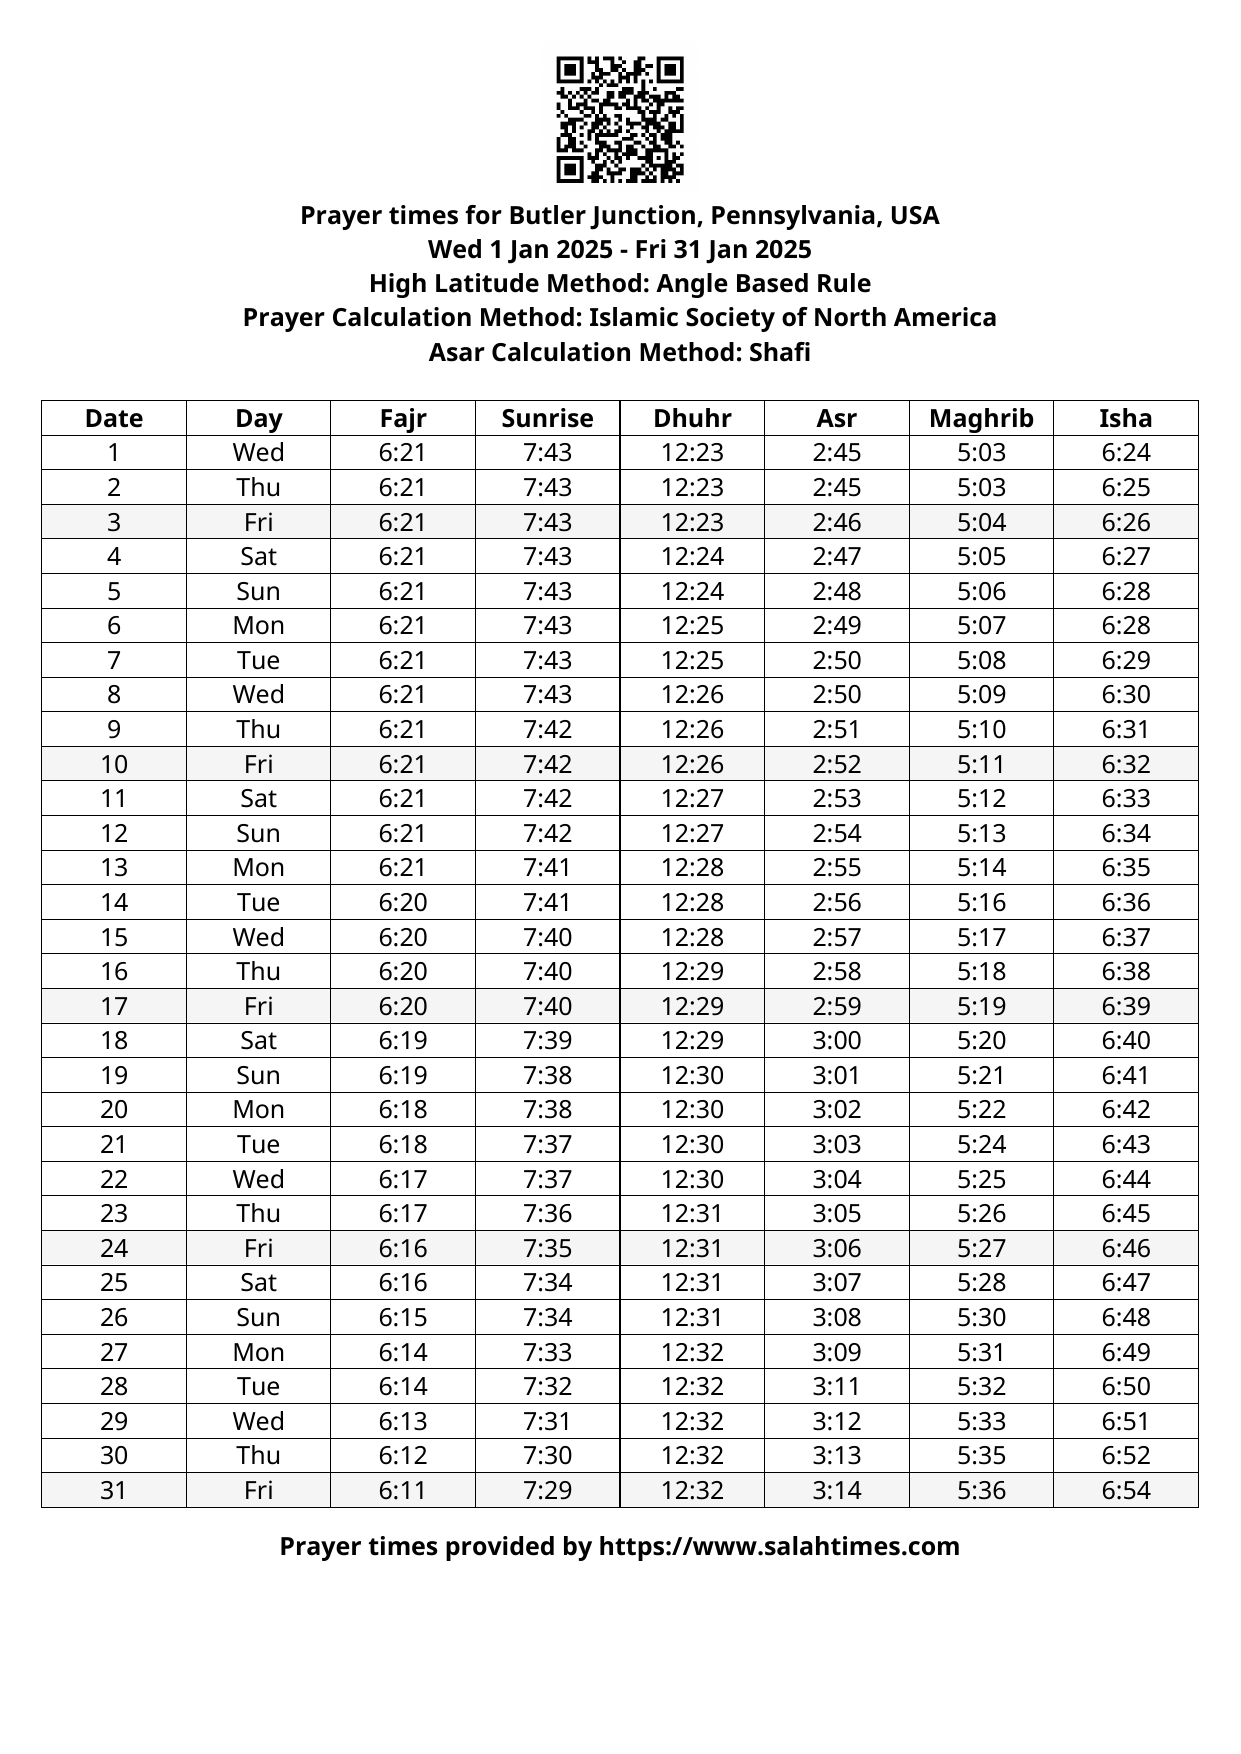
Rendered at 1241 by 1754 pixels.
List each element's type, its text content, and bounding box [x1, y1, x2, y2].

table_cell 5:11 [910, 747, 1053, 780]
table_cell 3:02 [765, 1093, 909, 1126]
table_cell 3:12 [765, 1404, 909, 1437]
table_cell 6:11 [331, 1473, 475, 1507]
table_cell 6:47 [1054, 1266, 1198, 1299]
table_cell 12:28 [621, 851, 764, 884]
table_cell 17 [42, 989, 186, 1022]
table_cell 12:28 [621, 885, 764, 919]
table_cell 6:33 [1054, 781, 1198, 815]
table_cell 5:17 [910, 920, 1053, 953]
table_cell 20 [42, 1093, 186, 1126]
table_cell 2:52 [765, 747, 909, 780]
table_cell 6:18 [331, 1127, 475, 1161]
table_cell 12:23 [621, 505, 764, 538]
table_cell 5:20 [910, 1024, 1053, 1057]
table_cell 15 [42, 920, 186, 953]
table_cell 2:57 [765, 920, 909, 953]
table_header Day [187, 401, 330, 434]
table_cell 30 [42, 1439, 186, 1472]
table_cell 27 [42, 1335, 186, 1368]
table_cell 6:35 [1054, 851, 1198, 884]
table_cell Tue [187, 1369, 330, 1403]
text Prayer times for Butler Junction, Pennsylvania, USA [42, 198, 1198, 232]
table_cell 5:03 [910, 436, 1053, 469]
table_cell 2:49 [765, 609, 909, 642]
table_cell 31 [42, 1473, 186, 1507]
table_cell Sun [187, 1300, 330, 1334]
table_cell 3:13 [765, 1439, 909, 1472]
table_cell Fri [187, 1473, 330, 1507]
table_cell 13 [42, 851, 186, 884]
table_cell 7:42 [476, 781, 619, 815]
table_cell 5:18 [910, 954, 1053, 988]
table_cell 2:56 [765, 885, 909, 919]
table_cell 7 [42, 643, 186, 677]
table_cell 5:07 [910, 609, 1053, 642]
text Wed 1 Jan 2025 - Fri 31 Jan 2025 [42, 232, 1198, 266]
table_cell 6:21 [331, 539, 475, 573]
table_cell 3:03 [765, 1127, 909, 1161]
table_cell 5:04 [910, 505, 1053, 538]
table_cell 2 [42, 470, 186, 504]
table_cell 6:46 [1054, 1231, 1198, 1264]
table_cell 12:31 [621, 1231, 764, 1264]
table_cell 6:38 [1054, 954, 1198, 988]
table_cell 6:21 [331, 470, 475, 504]
table_cell 5:16 [910, 885, 1053, 919]
table_cell 1 [42, 436, 186, 469]
table_cell 12:24 [621, 539, 764, 573]
table_cell 5:35 [910, 1439, 1053, 1472]
table_cell 6:54 [1054, 1473, 1198, 1507]
table_cell 2:47 [765, 539, 909, 573]
table_cell 6:41 [1054, 1058, 1198, 1092]
table_cell 6:25 [1054, 470, 1198, 504]
table_cell 5:26 [910, 1196, 1053, 1230]
table_cell 14 [42, 885, 186, 919]
table_cell 5:36 [910, 1473, 1053, 1507]
table_cell 16 [42, 954, 186, 988]
table_cell 2:50 [765, 678, 909, 711]
table_cell 12:26 [621, 747, 764, 780]
table_header Asr [765, 401, 909, 434]
table_cell 6:16 [331, 1231, 475, 1264]
table_cell 3:05 [765, 1196, 909, 1230]
table_cell Thu [187, 954, 330, 988]
table_cell Fri [187, 747, 330, 780]
table_cell 7:35 [476, 1231, 619, 1264]
table_cell 7:41 [476, 851, 619, 884]
table_cell 7:43 [476, 436, 619, 469]
table_cell 3:07 [765, 1266, 909, 1299]
table_cell Sun [187, 816, 330, 849]
table_cell 2:55 [765, 851, 909, 884]
table_cell 7:40 [476, 920, 619, 953]
table_cell 6:20 [331, 920, 475, 953]
table_cell 6:20 [331, 954, 475, 988]
table_cell 11 [42, 781, 186, 815]
picture [542, 41, 699, 198]
table_cell 2:48 [765, 574, 909, 607]
table_cell 6:21 [331, 851, 475, 884]
table_cell 12:30 [621, 1127, 764, 1161]
table_cell 6:42 [1054, 1093, 1198, 1126]
table_cell Sat [187, 539, 330, 573]
table_cell Wed [187, 1162, 330, 1195]
table_cell 5:28 [910, 1266, 1053, 1299]
table_cell 6:45 [1054, 1196, 1198, 1230]
table_cell 7:31 [476, 1404, 619, 1437]
table_cell 12:27 [621, 816, 764, 849]
table_cell 12:25 [621, 643, 764, 677]
table_cell 6:52 [1054, 1439, 1198, 1472]
text Prayer times provided by https://www.salahtimes.com [42, 1528, 1198, 1563]
table_cell 23 [42, 1196, 186, 1230]
table_cell Wed [187, 920, 330, 953]
table_cell 6:20 [331, 989, 475, 1022]
table_cell Tue [187, 1127, 330, 1161]
table_cell 6:21 [331, 781, 475, 815]
table_cell 12:32 [621, 1404, 764, 1437]
table_cell 12:32 [621, 1369, 764, 1403]
table_cell Sat [187, 1266, 330, 1299]
table_cell 2:50 [765, 643, 909, 677]
table_cell 7:34 [476, 1266, 619, 1299]
table_cell 12:30 [621, 1093, 764, 1126]
table_cell 25 [42, 1266, 186, 1299]
table_cell 7:42 [476, 747, 619, 780]
table_cell Mon [187, 1335, 330, 1368]
table_cell 6:15 [331, 1300, 475, 1334]
table_cell 6:14 [331, 1369, 475, 1403]
table_cell 6:48 [1054, 1300, 1198, 1334]
table_cell 5:24 [910, 1127, 1053, 1161]
table_cell 7:42 [476, 712, 619, 746]
table_header Sunrise [476, 401, 619, 434]
table_cell 5:06 [910, 574, 1053, 607]
table_cell 2:53 [765, 781, 909, 815]
table_cell 12:26 [621, 712, 764, 746]
table_cell 6:40 [1054, 1024, 1198, 1057]
table_cell 12:32 [621, 1439, 764, 1472]
table_cell 8 [42, 678, 186, 711]
table_cell 12:29 [621, 989, 764, 1022]
table_cell 6:28 [1054, 574, 1198, 607]
table_cell 18 [42, 1024, 186, 1057]
table_cell 3:11 [765, 1369, 909, 1403]
table_cell 7:43 [476, 678, 619, 711]
table_cell 7:34 [476, 1300, 619, 1334]
table_cell 6:17 [331, 1196, 475, 1230]
table_cell 5:03 [910, 470, 1053, 504]
table_cell 6:12 [331, 1439, 475, 1472]
table_cell 7:43 [476, 505, 619, 538]
table_cell 28 [42, 1369, 186, 1403]
table_cell 5:21 [910, 1058, 1053, 1092]
table_cell 6:17 [331, 1162, 475, 1195]
table_cell 2:59 [765, 989, 909, 1022]
table_cell 3:09 [765, 1335, 909, 1368]
table_cell 3:08 [765, 1300, 909, 1334]
table_cell 7:43 [476, 574, 619, 607]
table_cell 19 [42, 1058, 186, 1092]
table_cell Sun [187, 1058, 330, 1092]
table_cell 2:51 [765, 712, 909, 746]
table_cell 6:18 [331, 1093, 475, 1126]
table_cell 5:12 [910, 781, 1053, 815]
table_cell 10 [42, 747, 186, 780]
table_cell 6:30 [1054, 678, 1198, 711]
table_cell 6:36 [1054, 885, 1198, 919]
table_cell 5:19 [910, 989, 1053, 1022]
table_cell 12:27 [621, 781, 764, 815]
table_cell Tue [187, 885, 330, 919]
table_cell 12:25 [621, 609, 764, 642]
table_cell 6:21 [331, 574, 475, 607]
table_cell 12:32 [621, 1335, 764, 1368]
table_cell 7:43 [476, 609, 619, 642]
table_cell 6:13 [331, 1404, 475, 1437]
table_cell 7:39 [476, 1024, 619, 1057]
table_cell 6:21 [331, 816, 475, 849]
table_cell 6:27 [1054, 539, 1198, 573]
table_cell 6:32 [1054, 747, 1198, 780]
table_cell Thu [187, 470, 330, 504]
text Prayer Calculation Method: Islamic Society of North America [42, 300, 1198, 334]
table_cell 6:21 [331, 505, 475, 538]
table_cell 6:51 [1054, 1404, 1198, 1437]
table_cell 3:06 [765, 1231, 909, 1264]
table_cell Fri [187, 1231, 330, 1264]
table_cell 5:10 [910, 712, 1053, 746]
table_cell 6:21 [331, 643, 475, 677]
table_header Date [42, 401, 186, 434]
table_cell 9 [42, 712, 186, 746]
table_cell 6:39 [1054, 989, 1198, 1022]
table_cell 2:58 [765, 954, 909, 988]
table_cell 7:37 [476, 1162, 619, 1195]
table_cell Thu [187, 1196, 330, 1230]
table_cell Mon [187, 1093, 330, 1126]
table_cell 6:21 [331, 712, 475, 746]
table_cell 7:41 [476, 885, 619, 919]
table_cell 7:43 [476, 470, 619, 504]
table_cell 6:19 [331, 1024, 475, 1057]
table_cell 6:26 [1054, 505, 1198, 538]
table_cell 7:36 [476, 1196, 619, 1230]
table_cell 2:54 [765, 816, 909, 849]
table_cell 5:05 [910, 539, 1053, 573]
table_cell 7:43 [476, 643, 619, 677]
table_cell 5:31 [910, 1335, 1053, 1368]
table_cell 4 [42, 539, 186, 573]
table_cell 7:38 [476, 1093, 619, 1126]
table_cell Tue [187, 643, 330, 677]
table_cell 12:29 [621, 954, 764, 988]
table_cell 24 [42, 1231, 186, 1264]
table_cell 5:32 [910, 1369, 1053, 1403]
table_cell 7:38 [476, 1058, 619, 1092]
table_cell 5:27 [910, 1231, 1053, 1264]
table_cell 12:31 [621, 1196, 764, 1230]
table_cell 12:30 [621, 1162, 764, 1195]
table_cell Mon [187, 609, 330, 642]
table_cell Sat [187, 781, 330, 815]
table_cell 7:33 [476, 1335, 619, 1368]
table_cell 29 [42, 1404, 186, 1437]
table_cell 6:19 [331, 1058, 475, 1092]
table_cell 22 [42, 1162, 186, 1195]
table_cell 6:21 [331, 436, 475, 469]
table_cell 12:29 [621, 1024, 764, 1057]
table_cell 12:23 [621, 436, 764, 469]
table_header Dhuhr [621, 401, 764, 434]
table_cell 6:20 [331, 885, 475, 919]
table_cell 3:04 [765, 1162, 909, 1195]
table_cell 12:31 [621, 1300, 764, 1334]
table_cell 12:24 [621, 574, 764, 607]
table_cell 7:43 [476, 539, 619, 573]
table_cell 5:30 [910, 1300, 1053, 1334]
table_cell 5:13 [910, 816, 1053, 849]
table_cell 6:31 [1054, 712, 1198, 746]
table_cell 5:08 [910, 643, 1053, 677]
table_cell 6:49 [1054, 1335, 1198, 1368]
table_cell Sun [187, 574, 330, 607]
table_cell 21 [42, 1127, 186, 1161]
text Asar Calculation Method: Shafi [42, 334, 1198, 368]
text High Latitude Method: Angle Based Rule [42, 266, 1198, 300]
table_cell 6:44 [1054, 1162, 1198, 1195]
table_cell 6:21 [331, 678, 475, 711]
table_cell Wed [187, 1404, 330, 1437]
table_header Fajr [331, 401, 475, 434]
table_cell 6:37 [1054, 920, 1198, 953]
table_cell 6 [42, 609, 186, 642]
table_cell 6:16 [331, 1266, 475, 1299]
table_cell 26 [42, 1300, 186, 1334]
table_cell 5:14 [910, 851, 1053, 884]
table_cell Wed [187, 678, 330, 711]
table_cell 6:43 [1054, 1127, 1198, 1161]
table_cell Sat [187, 1024, 330, 1057]
table_cell 2:46 [765, 505, 909, 538]
table_cell 2:45 [765, 436, 909, 469]
table_cell 6:34 [1054, 816, 1198, 849]
table_cell 5 [42, 574, 186, 607]
table_cell 3 [42, 505, 186, 538]
table_cell 6:14 [331, 1335, 475, 1368]
table_cell 2:45 [765, 470, 909, 504]
table_cell 7:42 [476, 816, 619, 849]
table_cell 5:22 [910, 1093, 1053, 1126]
table_cell Thu [187, 712, 330, 746]
table_cell 12:23 [621, 470, 764, 504]
table_cell 6:50 [1054, 1369, 1198, 1403]
table_header Isha [1054, 401, 1198, 434]
table_cell 7:32 [476, 1369, 619, 1403]
table_cell Fri [187, 505, 330, 538]
table_cell 6:24 [1054, 436, 1198, 469]
table_cell 12 [42, 816, 186, 849]
table_cell 6:21 [331, 747, 475, 780]
table_cell 7:30 [476, 1439, 619, 1472]
table_cell Thu [187, 1439, 330, 1472]
table_cell 6:28 [1054, 609, 1198, 642]
table_cell 6:21 [331, 609, 475, 642]
table_cell 3:14 [765, 1473, 909, 1507]
table_cell 5:33 [910, 1404, 1053, 1437]
table_cell 7:37 [476, 1127, 619, 1161]
table_cell 12:26 [621, 678, 764, 711]
table_cell 12:28 [621, 920, 764, 953]
table_cell 7:40 [476, 989, 619, 1022]
table_cell 5:25 [910, 1162, 1053, 1195]
table_cell 12:31 [621, 1266, 764, 1299]
table_cell 5:09 [910, 678, 1053, 711]
table_cell 7:40 [476, 954, 619, 988]
table_cell Fri [187, 989, 330, 1022]
table_cell 12:32 [621, 1473, 764, 1507]
table_cell 6:29 [1054, 643, 1198, 677]
table_cell 3:00 [765, 1024, 909, 1057]
table_header Maghrib [910, 401, 1053, 434]
table_cell 3:01 [765, 1058, 909, 1092]
table_cell Mon [187, 851, 330, 884]
table_cell 12:30 [621, 1058, 764, 1092]
table_cell Wed [187, 436, 330, 469]
table_cell 7:29 [476, 1473, 619, 1507]
